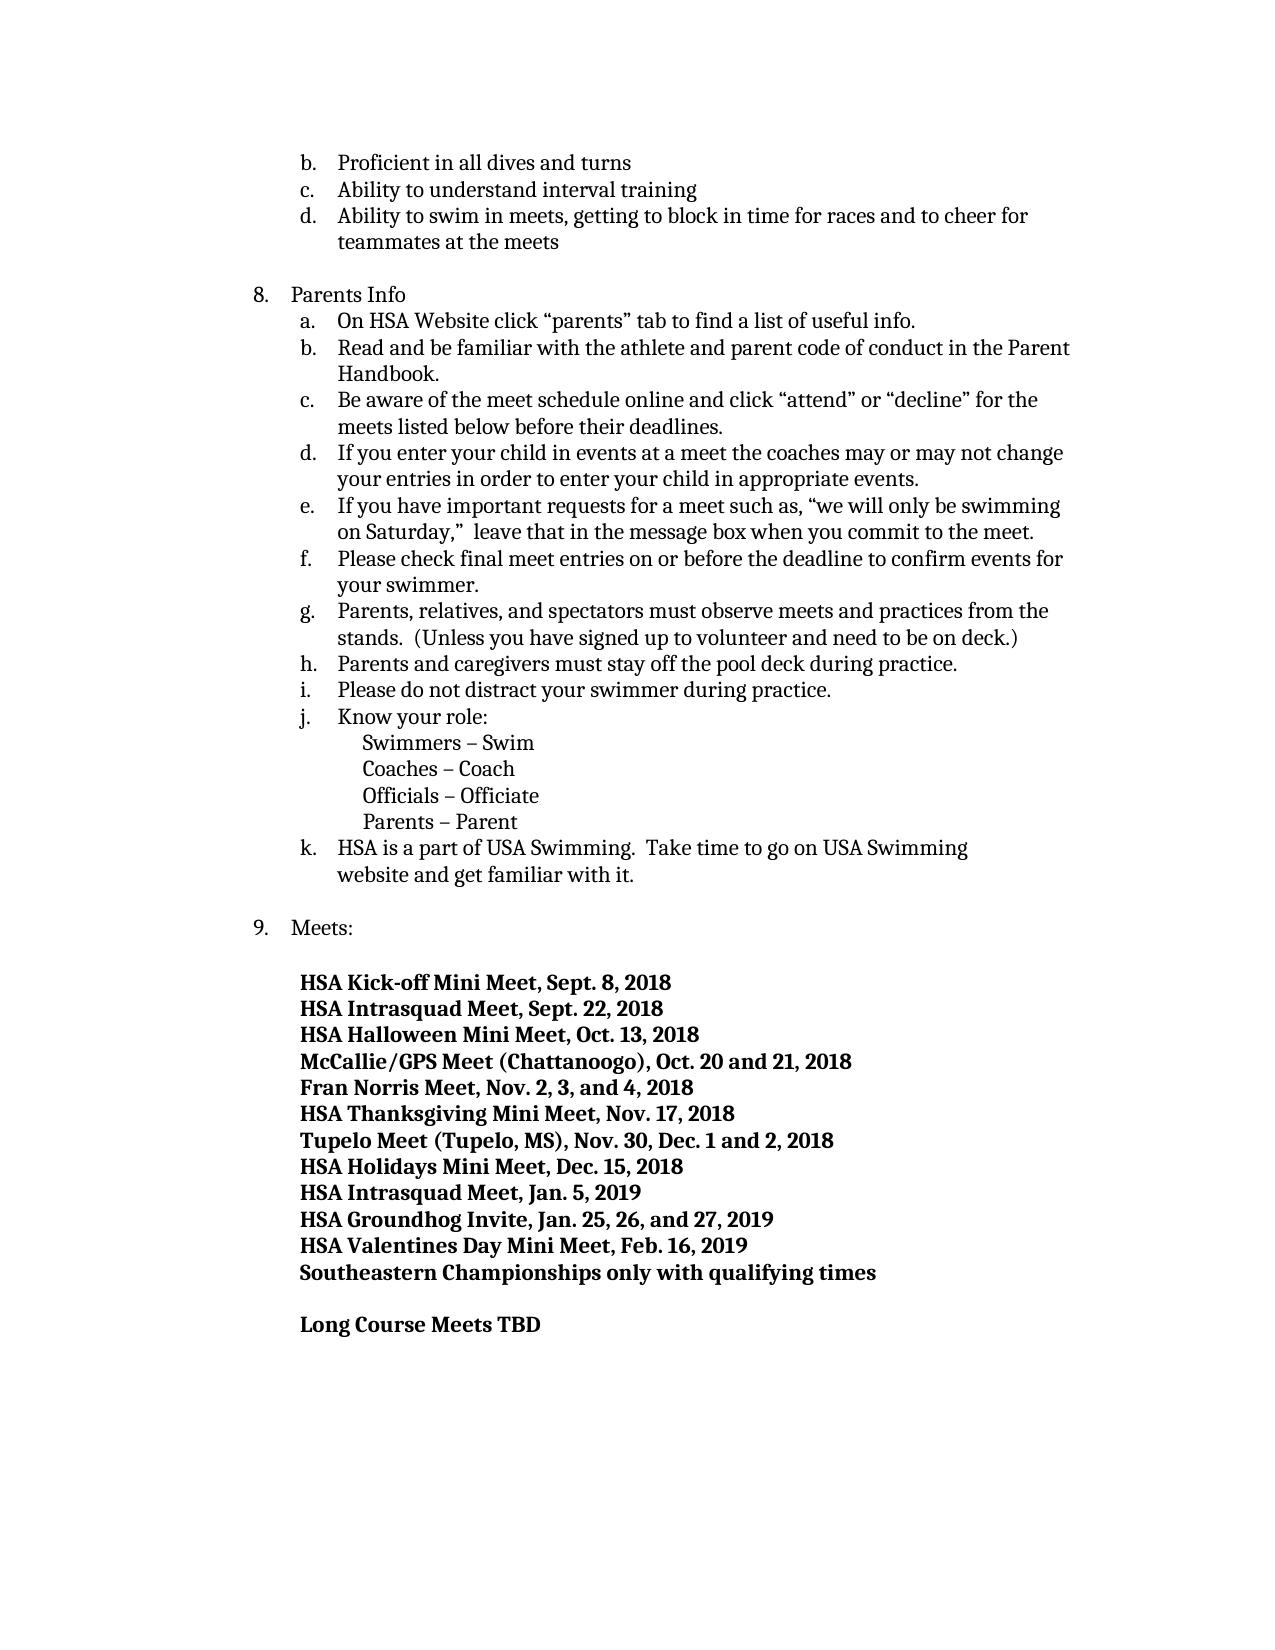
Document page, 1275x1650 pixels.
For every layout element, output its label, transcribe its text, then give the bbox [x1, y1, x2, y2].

list HSA Intrasquad Meet, Jan. 5, 2019 [300, 1180, 1087, 1207]
list Parents and caregivers must stay off the pool deck during practice. [300, 651, 1087, 677]
list website and get familiar with it. [337, 862, 1087, 888]
list Please do not distract your swimmer during practice. [300, 677, 1087, 703]
list Meets: [253, 914, 1087, 941]
list Please check final meet entries on or before the deadline to confirm events for your swimmer. [300, 545, 1087, 598]
list Swimmers – Swim [337, 730, 1087, 756]
list HSA Holidays Mini Meet, Dec. 15, 2018 [300, 1154, 1087, 1180]
list If you have important requests for a meet such as, “we will only be swimming on Saturday,” leave that in the message box when you commit to the meet. [300, 493, 1087, 545]
list McCallie/GPS Meet (Chattanoogo), Oct. 20 and 21, 2018 [300, 1048, 1087, 1075]
list HSA Thanksgiving Mini Meet, Nov. 17, 2018 [300, 1101, 1087, 1127]
list HSA Groundhog Invite, Jan. 25, 26, and 27, 2019 [300, 1207, 1087, 1233]
list Parents – Parent [337, 809, 1087, 835]
list Be aware of the meet schedule online and click “attend” or “decline” for the meets listed below before their deadlines. [300, 387, 1087, 440]
list HSA Kick-off Mini Meet, Sept. 8, 2018 [300, 969, 1087, 996]
list Know your role: [300, 703, 1087, 730]
list Officials – Officiate [337, 782, 1087, 809]
list HSA Intrasquad Meet, Sept. 22, 2018 [300, 996, 1087, 1022]
list On HSA Website click “parents” tab to find a list of useful info. [300, 308, 1087, 334]
list HSA Valentines Day Mini Meet, Feb. 16, 2019 [300, 1233, 1087, 1259]
list Coaches – Coach [337, 756, 1087, 782]
list HSA is a part of USA Swimming. Take time to go on USA Swimming [300, 835, 1087, 862]
list Tupelo Meet (Tupelo, MS), Nov. 30, Dec. 1 and 2, 2018 [300, 1127, 1087, 1154]
list If you enter your child in events at a meet the coaches may or may not change your entries in order to enter your child in appropriate events. [300, 440, 1087, 493]
list Fran Norris Meet, Nov. 2, 3, and 4, 2018 [300, 1075, 1087, 1101]
list Parents, relatives, and spectators must observe meets and practices from the stands. (Unless you have signed up to volunteer and need to be on deck.) [300, 598, 1087, 651]
list HSA Halloween Mini Meet, Oct. 13, 2018 [300, 1022, 1087, 1048]
list Long Course Meets TBD [300, 1312, 1087, 1338]
list Read and be familiar with the athlete and parent code of conduct in the Parent Handbook. [300, 334, 1087, 387]
list Proficient in all dives and turns [300, 150, 1087, 176]
list Southeastern Championships only with qualifying times [300, 1259, 1087, 1286]
list Ability to swim in meets, getting to block in time for races and to cheer for teammates at the meets [300, 203, 1087, 255]
list Parents Info [253, 282, 1087, 308]
list Ability to understand interval training [300, 176, 1087, 203]
